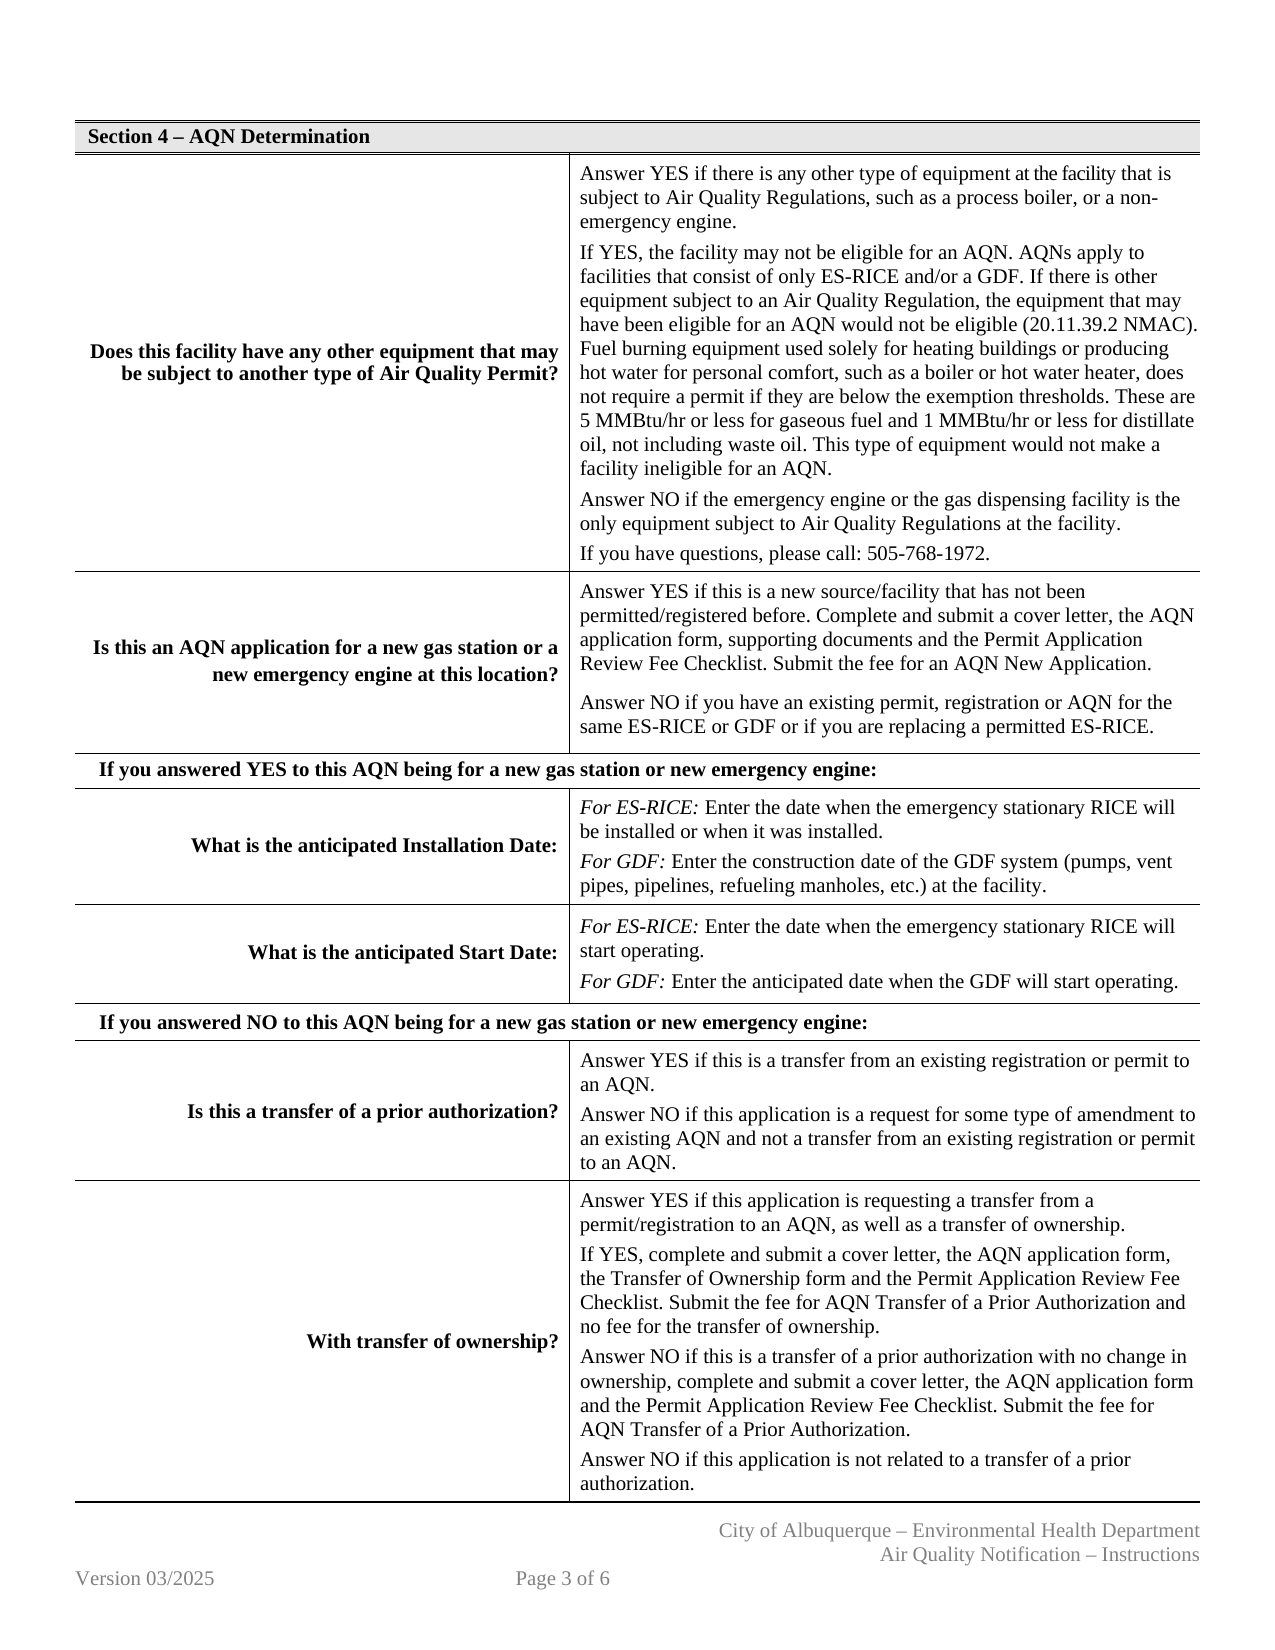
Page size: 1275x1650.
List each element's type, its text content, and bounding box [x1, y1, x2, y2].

table_cell What is the anticipated Start Date: [75, 905, 569, 1003]
table_header For ES-RICE: Enter the date when the emergency stationary RICE will be installed or when it was installed. For GDF: Enter the construction date of the GDF system (pumps, vent pipes, pipelines, refueling manholes, etc.) at the facility. [570, 789, 1200, 903]
text If you answered YES to this AQN being for a new gas station or new emergency engine: [99, 760, 1200, 781]
table_cell Is this an AQN application for a new gas station or a new emergency engine at this location? [75, 572, 569, 753]
table_header Is this a transfer of a prior authorization? [75, 1041, 569, 1180]
table_header Section 4 – AQN Determination [75, 123, 1200, 152]
table_cell Answer YES if this application is requesting a transfer from a permit/registration to an AQN, as well as a transfer of ownership. If YES, complete and submit a cover letter, the AQN application form, the Transfer of Ownership form and the Permit Application Review Fee Checklist. Submit the fee for AQN Transfer of a Prior Authorization and no fee for the transfer of ownership. Answer NO if this is a transfer of a prior authorization with no change in ownership, complete and submit a cover letter, the AQN application form and the Permit Application Review Fee Checklist. Submit the fee for AQN Transfer of a Prior Authorization. Answer NO if this application is not related to a transfer of a prior authorization. [570, 1181, 1200, 1501]
table_cell Does this facility have any other equipment that may be subject to another type of Air Quality Permit? [75, 155, 569, 571]
table_cell Answer YES if there is any other type of equipment at the facility that is subject to Air Quality Regulations, such as a process boiler, or a non-emergency engine. If YES, the facility may not be eligible for an AQN. AQNs apply to facilities that consist of only ES-RICE and/or a GDF. If there is other equipment subject to an Air Quality Regulation, the equipment that may have been eligible for an AQN would not be eligible (20.11.39.2 NMAC). Fuel burning equipment used solely for heating buildings or producing hot water for personal comfort, such as a boiler or hot water heater, does not require a permit if they are below the exemption thresholds. These are 5 MMBtu/hr or less for gaseous fuel and 1 MMBtu/hr or less for distillate oil, not including waste oil. This type of equipment would not make a facility ineligible for an AQN. Answer NO if the emergency engine or the gas dispensing facility is the only equipment subject to Air Quality Regulations at the facility. If you have questions, please call: 505-768-1972. [570, 155, 1200, 571]
table_header What is the anticipated Installation Date: [75, 789, 569, 903]
table_header Answer YES if this is a transfer from an existing registration or permit to an AQN. Answer NO if this application is a request for some type of amendment to an existing AQN and not a transfer from an existing registration or permit to an AQN. [570, 1041, 1200, 1180]
table_cell Answer YES if this is a new source/facility that has not been permitted/registered before. Complete and submit a cover letter, the AQN application form, supporting documents and the Permit Application Review Fee Checklist. Submit the fee for an AQN New Application. Answer NO if you have an existing permit, registration or AQN for the same ES-RICE or GDF or if you are replacing a permitted ES-RICE. [570, 572, 1200, 753]
table_cell With transfer of ownership? [75, 1181, 569, 1501]
table_cell For ES-RICE: Enter the date when the emergency stationary RICE will start operating. For GDF: Enter the anticipated date when the GDF will start operating. [570, 905, 1200, 1003]
text If you answered NO to this AQN being for a new gas station or new emergency engine: [99, 1010, 1200, 1034]
